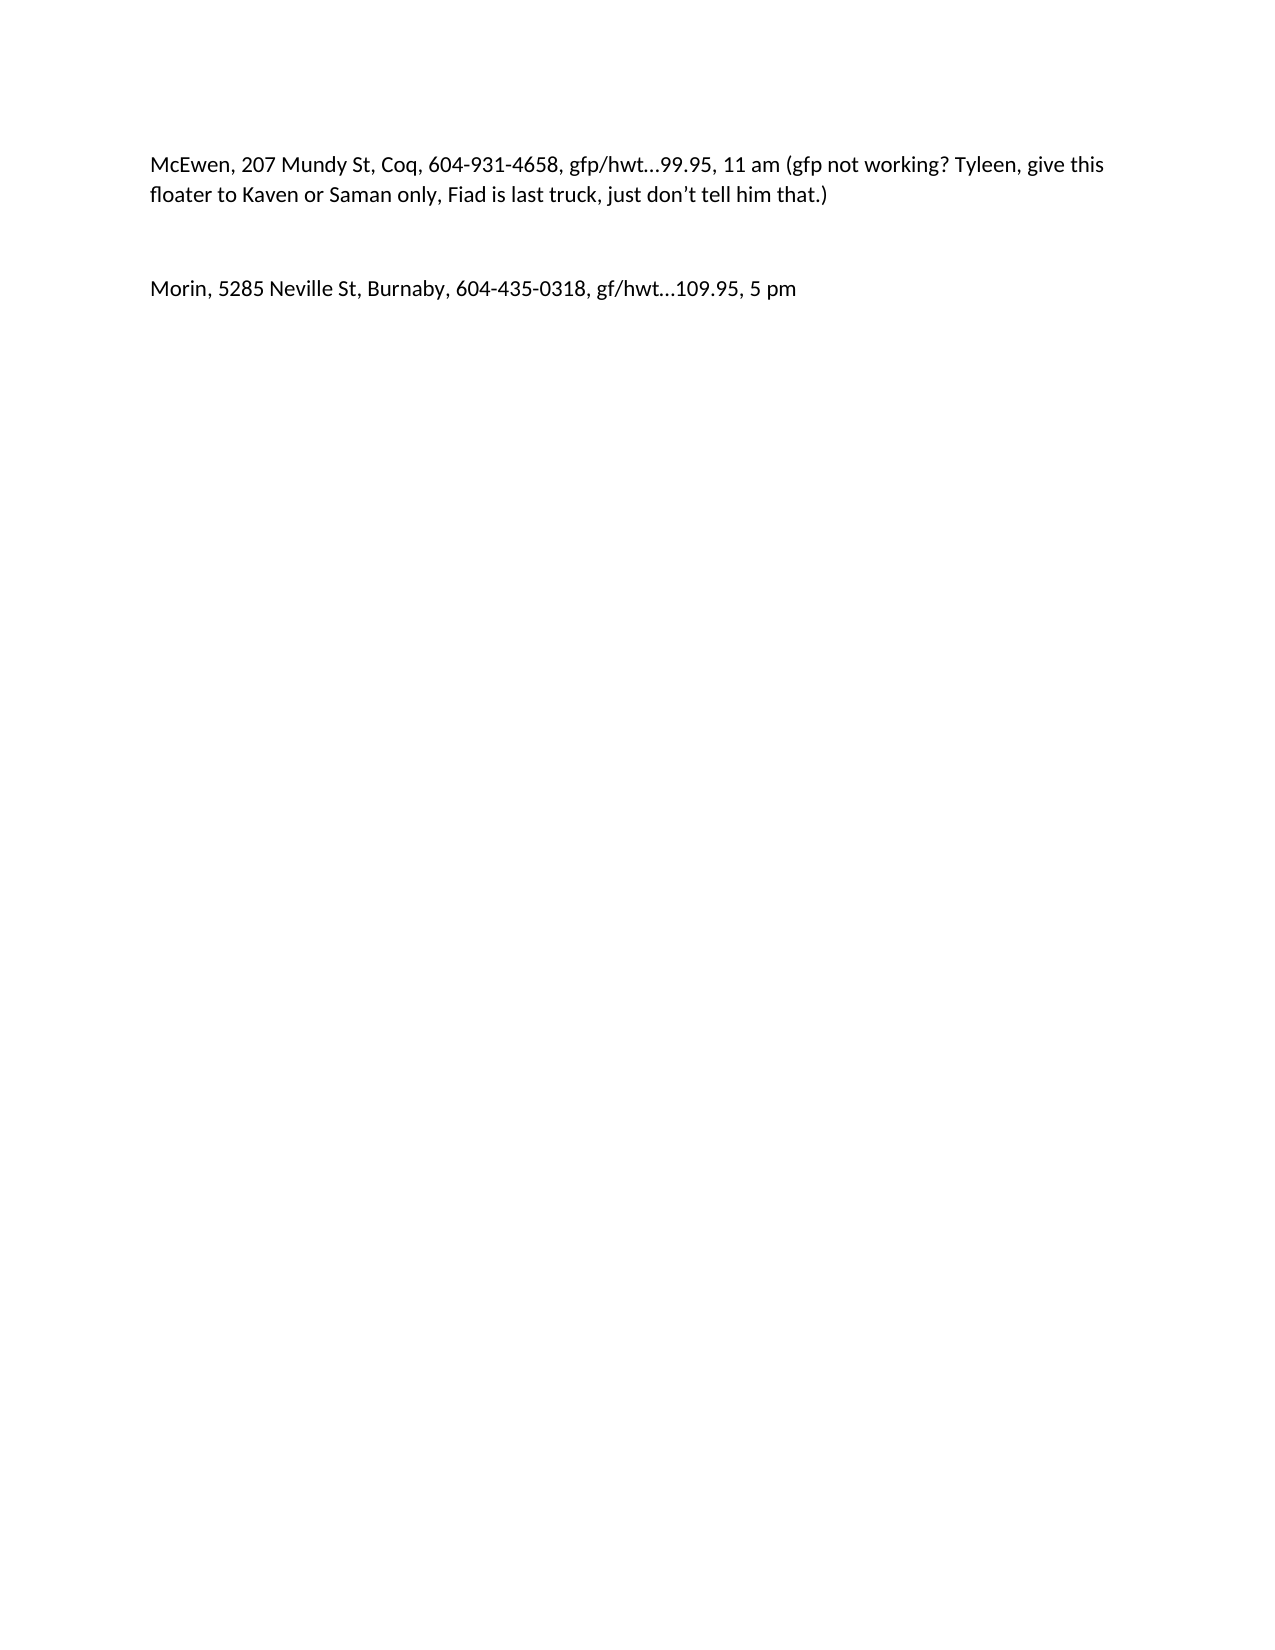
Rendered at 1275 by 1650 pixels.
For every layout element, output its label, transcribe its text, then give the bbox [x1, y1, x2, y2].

text McEwen, 207 Mundy St, Coq, 604-931-4658, gfp/hwt…99.95, 11 am (gfp not working? Tyleen, give this floater to Kaven or Saman only, Fiad is last truck, just don’t tell him that.) [150, 150, 1125, 208]
text Morin, 5285 Neville St, Burnaby, 604-435-0318, gf/hwt…109.95, 5 pm [150, 274, 1125, 302]
